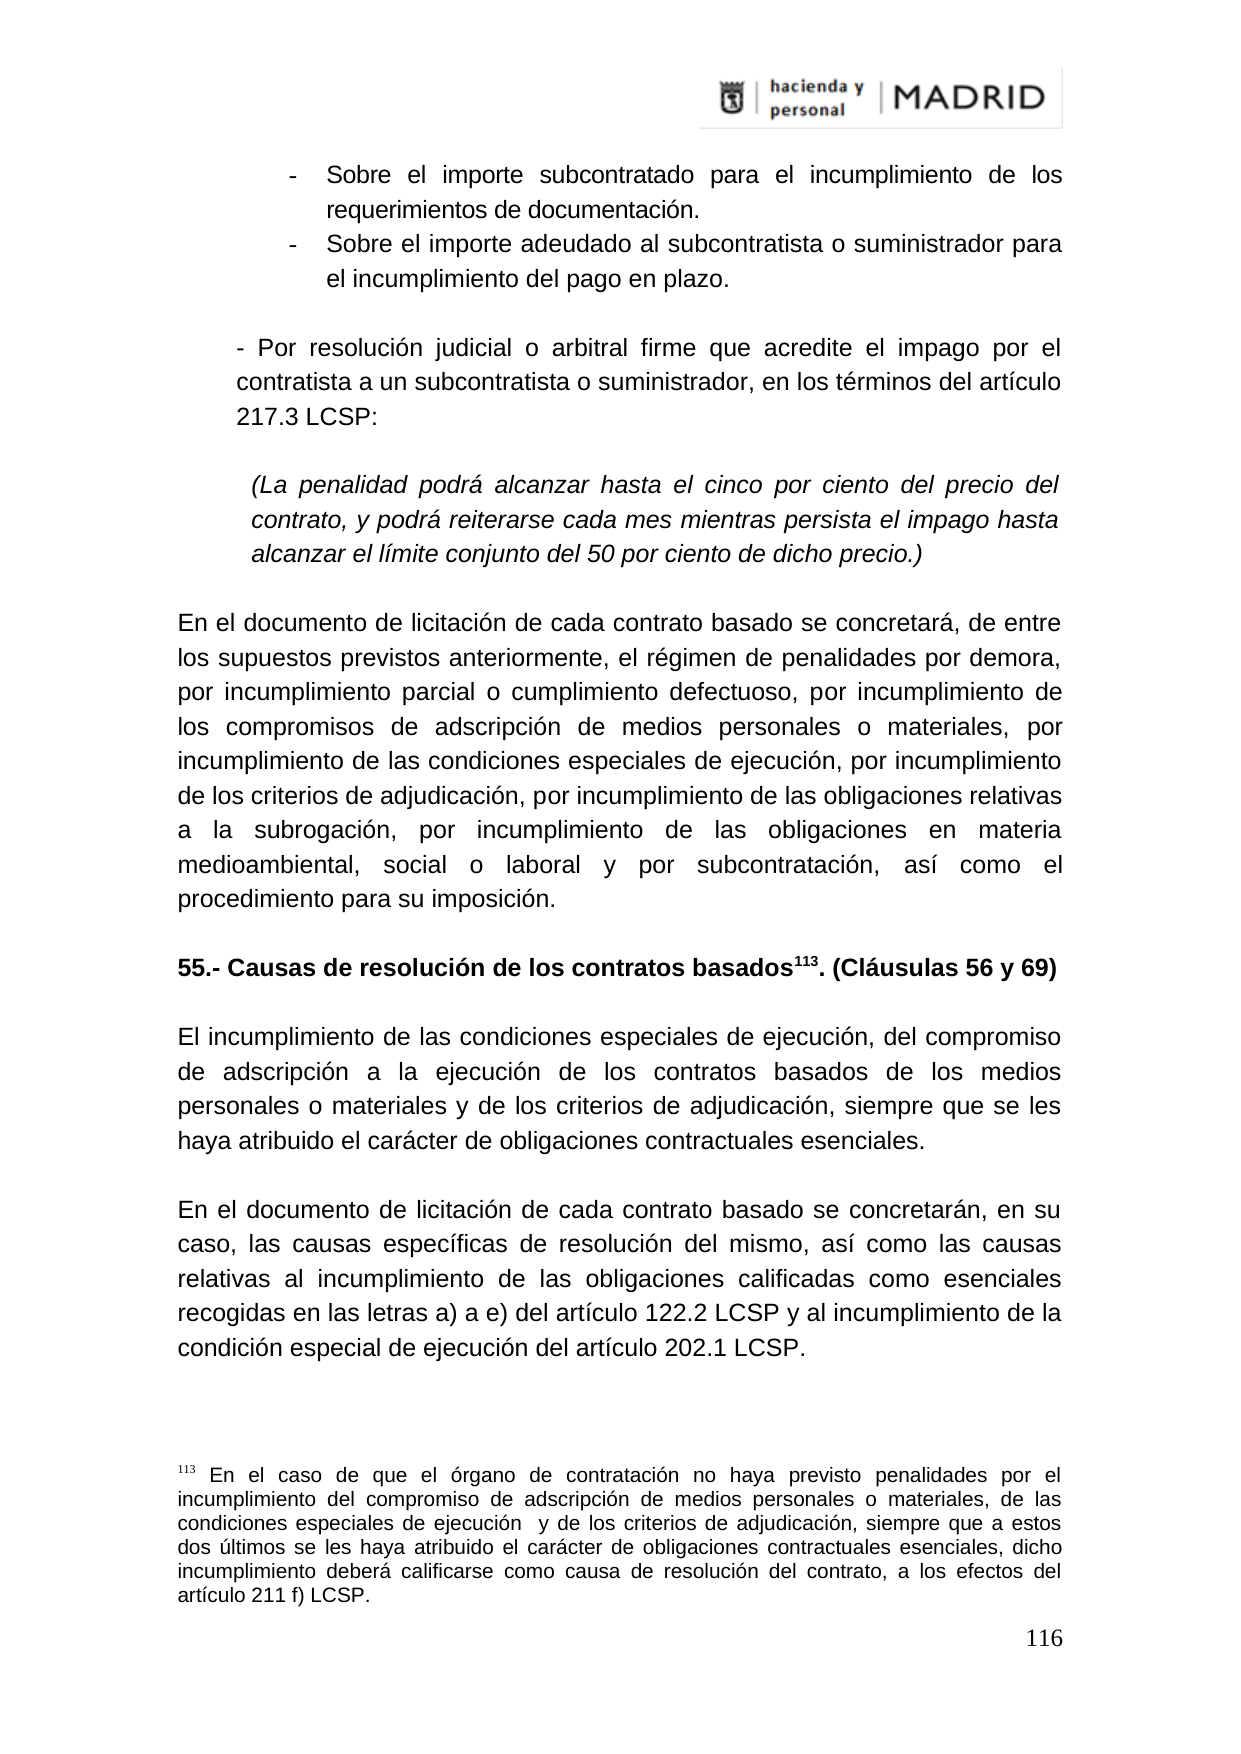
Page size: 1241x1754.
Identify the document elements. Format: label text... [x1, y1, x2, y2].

text (La penalidad podrá alcanzar hasta el cinco por ciento del precio del contrato, y podrá reiterarse cada mes mientras persista el impago hasta alcanzar el límite conjunto del 50 por ciento de dicho precio.) [251, 471, 1063, 568]
text En el documento de licitación de cada contrato basado se concretará, de entre los supuestos previstos anteriormente, el régimen de penalidades por demora, por incumplimiento parcial o cumplimiento defectuoso, por incumplimiento de los compromisos de adscripción de medios personales o materiales, por incumplimiento de las condiciones especiales de ejecución, por incumplimiento de los criterios de adjudicación, por incumplimiento de las obligaciones relativas a la subrogación, por incumplimiento de las obligaciones en materia medioambiental, social o laboral y por subcontratación, así como el procedimiento para su imposición. [177, 608, 1063, 913]
text El incumplimiento de las condiciones especiales de ejecución, del compromiso de adscripción a la ejecución de los contratos basados de los medios personales o materiales y de los criterios de adjudicación, siempre que se les haya atribuido el carácter de obligaciones contractuales esenciales. [177, 1022, 1063, 1154]
text - Por resolución judicial o arbitral firme que acredite el impago por el contratista a un subcontratista o suministrador, en los términos del artículo 217.3 LCSP: [236, 333, 1063, 430]
text En el documento de licitación de cada contrato basado se concretarán, en su caso, las causas específicas de resolución del mismo, así como las causas relativas al incumplimiento de las obligaciones calificadas como esenciales recogidas en las letras a) a e) del artículo 122.2 LCSP y al incumplimiento de la condición especial de ejecución del artículo 202.1 LCSP. [177, 1194, 1063, 1361]
list Sobre el importe subcontratado para el incumplimiento de los requerimientos de documentación. [288, 160, 1063, 223]
list Sobre el importe adeudado al subcontratista o suministrador para el incumplimiento del pago en plazo. [288, 229, 1063, 292]
text 55.- Causas de resolución de los contratos basados. (Cláusulas 56 y 69) [177, 953, 1063, 982]
picture [698, 67, 1063, 130]
